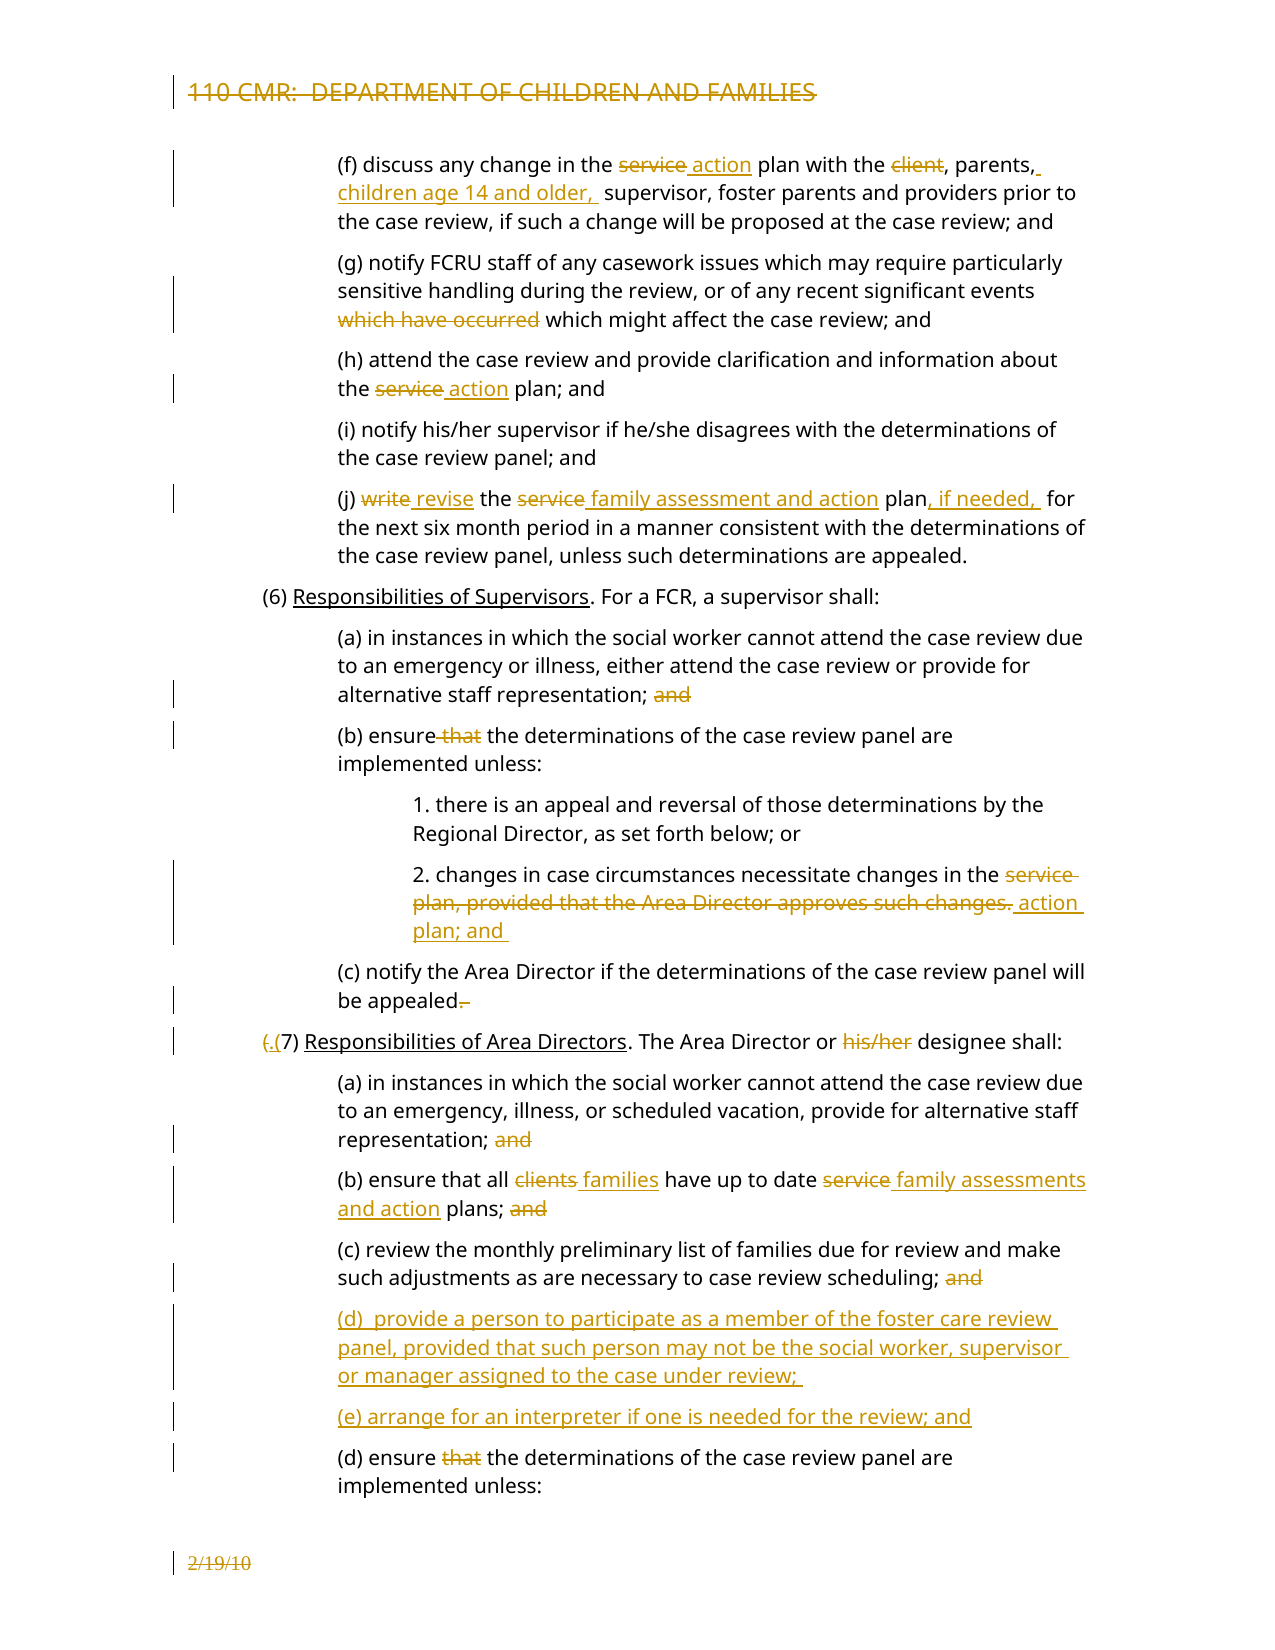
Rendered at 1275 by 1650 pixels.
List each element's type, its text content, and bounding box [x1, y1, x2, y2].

text (a) in instances in which the social worker cannot attend the case review due to an emergency, illness, or scheduled vacation, provide for alternative staff representation; [337, 1068, 1087, 1153]
text (a) in instances in which the social worker cannot attend the case review due to an emergency or illness, either attend the case review or provide for alternative staff representation; [337, 623, 1087, 708]
text (h) attend the case review and provide clarification and information about the plan; and [337, 346, 1087, 402]
text (6) Responsibilities of Supervisors. For a FCR, a supervisor shall: [262, 582, 1087, 611]
text (c) review the monthly preliminary list of families due for review and make such adjustments as are necessary to case review scheduling; [337, 1235, 1087, 1292]
text 1. there is an appeal and reversal of those determinations by the Regional Director, as set forth below; or [412, 790, 1087, 847]
text (b) ensure that all have up to date plans; [337, 1166, 1087, 1222]
text 7) Responsibilities of Area Directors. The Area Director or designee shall: [262, 1027, 1087, 1055]
text (c) notify the Area Director if the determinations of the case review panel will be appealed [337, 957, 1087, 1014]
text (d) ensure the determinations of the case review panel are implemented unless: [337, 1443, 1087, 1500]
text (g) notify FCRU staff of any casework issues which may require particularly sensitive handling during the review, or of any recent significant events which might affect the case review; and [337, 248, 1087, 333]
text (b) ensure the determinations of the case review panel are implemented unless: [337, 721, 1087, 778]
text (j) the plan for the next six month period in a manner consistent with the determinations of the case review panel, unless such determinations are appealed. [337, 484, 1087, 570]
text (f) discuss any change in the plan with the , parents, supervisor, foster parents and providers prior to the case review, if such a change will be proposed at the case review; and [337, 150, 1087, 235]
text 2. changes in case circumstances necessitate changes in the [412, 860, 1087, 945]
text (i) notify his/her supervisor if he/she disagrees with the determinations of the case review panel; and [337, 415, 1087, 472]
